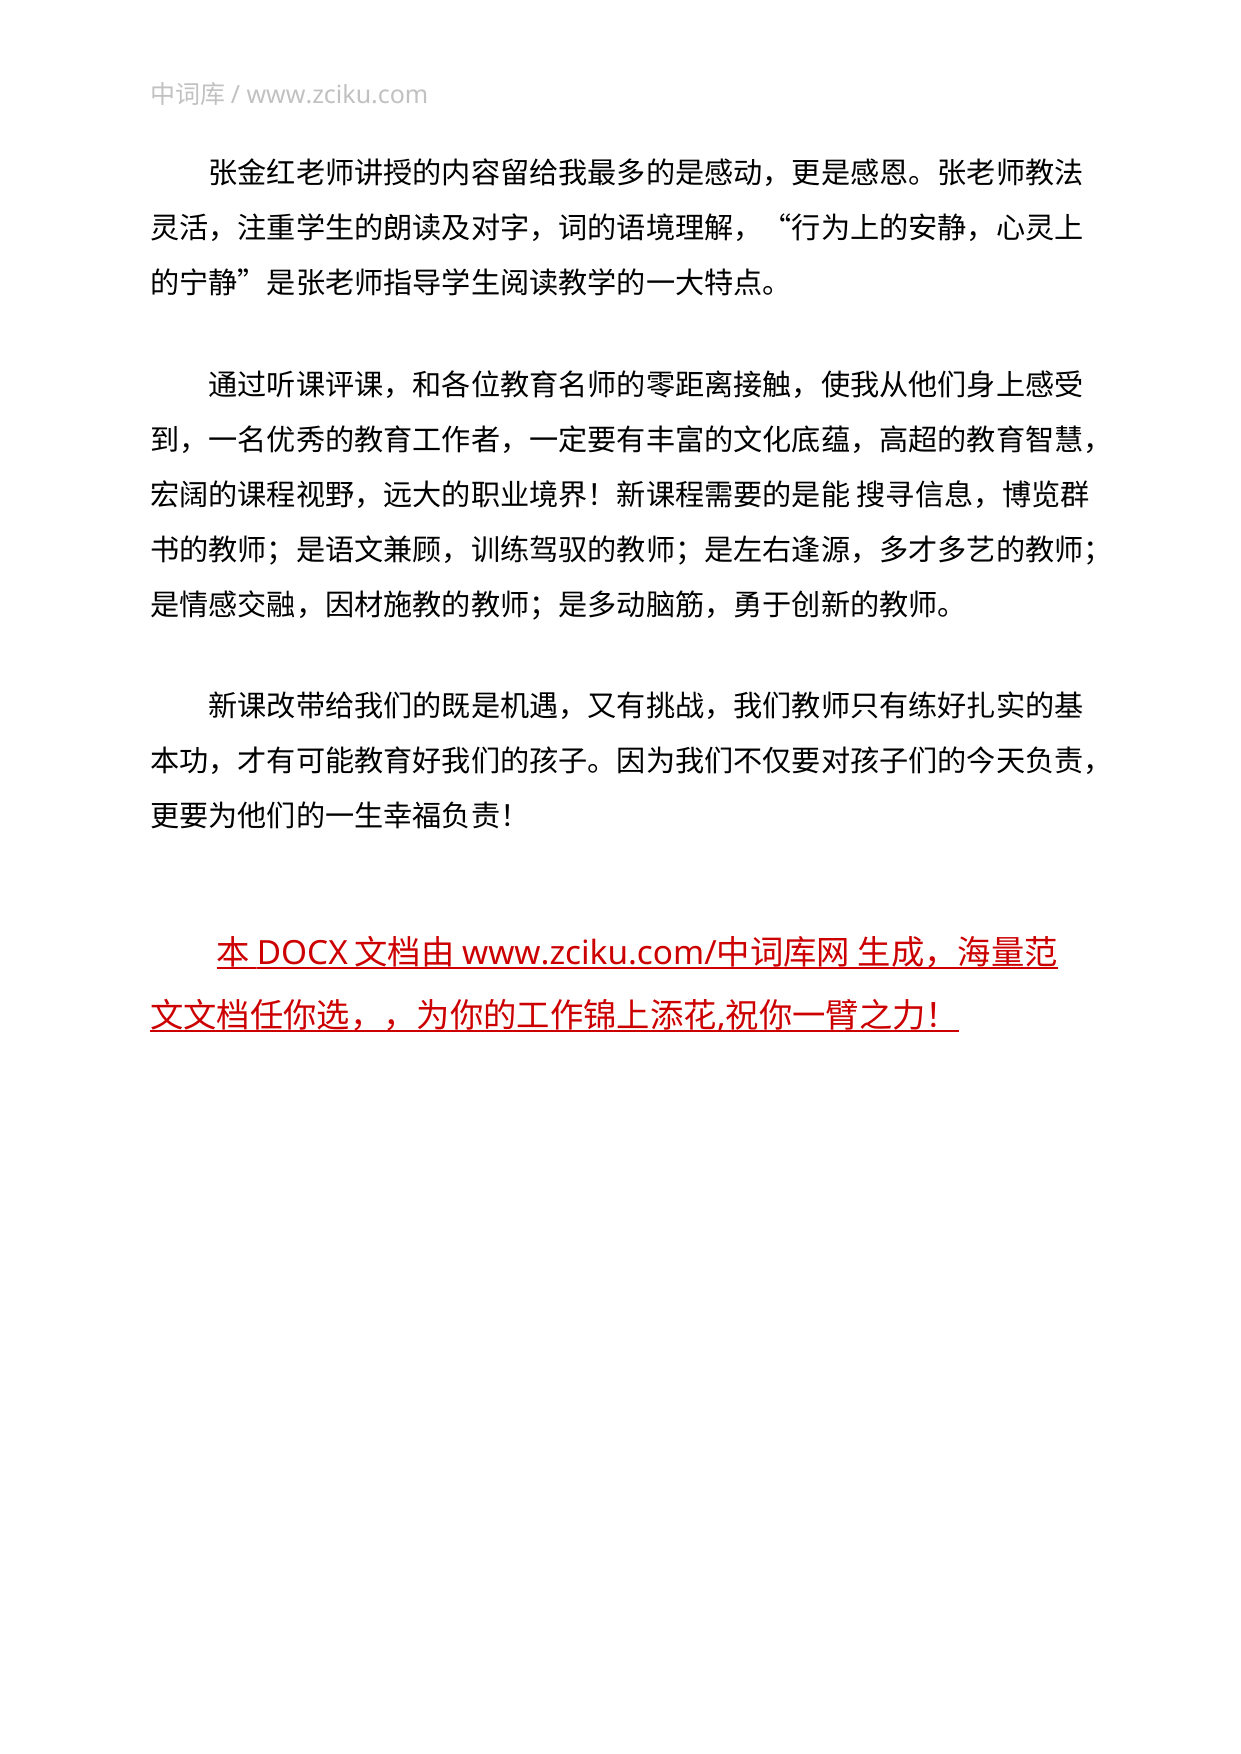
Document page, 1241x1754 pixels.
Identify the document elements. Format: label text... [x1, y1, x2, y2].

text 本DOCX文档由 www.zciku.com/中词库网 生成，海量范文文档任你选，，为你的工作锦上添花,祝你一臂之力！ [150, 926, 1090, 1037]
text 新课改带给我们的既是机遇，又有挑战，我们教师只有练好扎实的基本功，才有可能教育好我们的孩子。因为我们不仅要对孩子们的今天负责，更要为他们的一生幸福负责！ [150, 683, 1090, 835]
text 通过听课评课，和各位教育名师的零距离接触，使我从他们身上感受到，一名优秀的教育工作者，一定要有丰富的文化底蕴，高超的教育智慧，宏阔的课程视野，远大的职业境界！新课程需要的是能 搜寻信息，博览群书的教师；是语文兼顾，训练驾驭的教师；是左右逢源，多才多艺的教师；是情感交融，因材施教的教师；是多动脑筋，勇于创新的教师。 [150, 362, 1090, 623]
text 张金红老师讲授的内容留给我最多的是感动，更是感恩。张老师教法灵活，注重学生的朗读及对字，词的语境理解，“行为上的安静，心灵上的宁静”是张老师指导学生阅读教学的一大特点。 [150, 150, 1090, 302]
